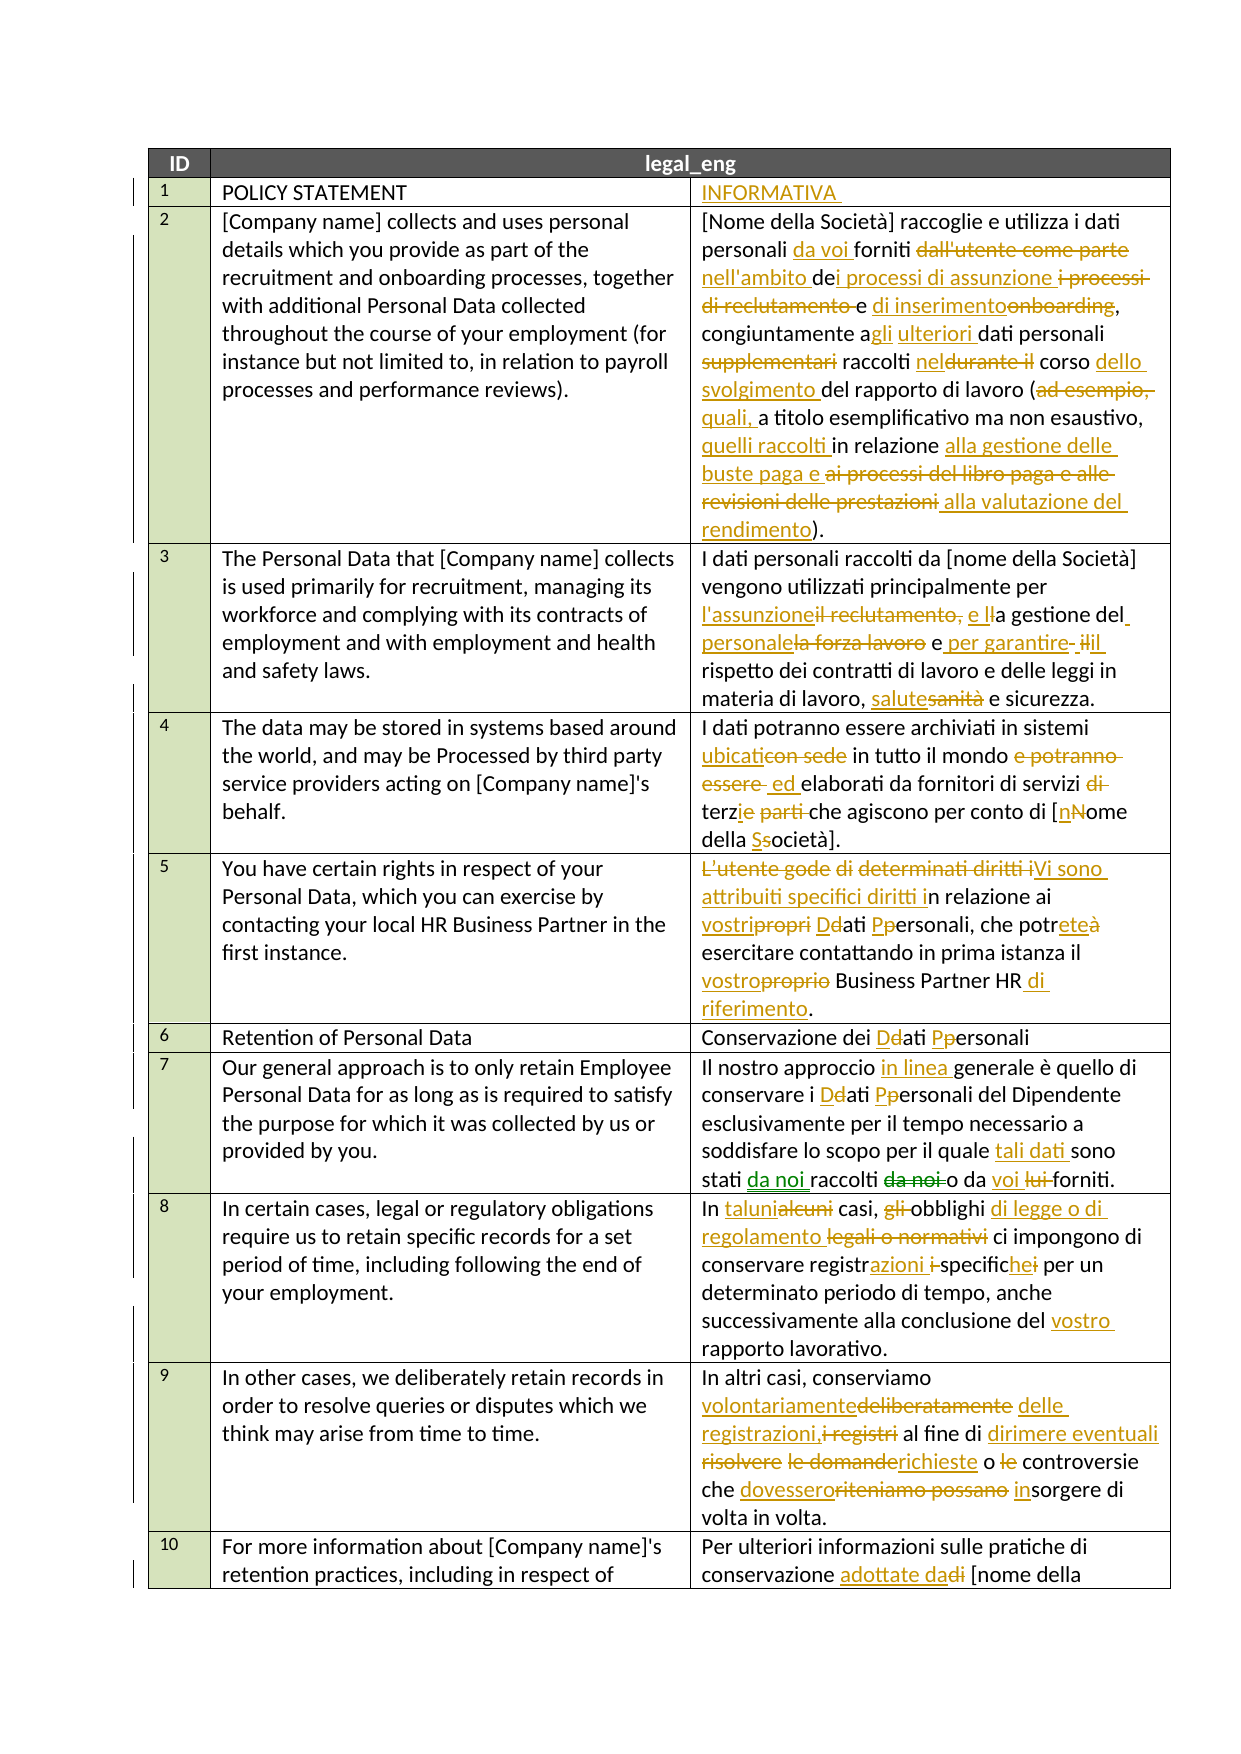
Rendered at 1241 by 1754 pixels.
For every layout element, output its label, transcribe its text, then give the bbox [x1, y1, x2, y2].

table_cell Conservazione dei ati ersonali [691, 1024, 1170, 1052]
table_cell 9 [149, 1363, 210, 1531]
table_cell Il nostro approccio generale è quello di conservare i ati ersonali del Dipendente esclusivamente per il tempo necessario a soddisfare lo scopo per il quale sono stati raccolti o da forniti. [691, 1053, 1170, 1193]
table_cell You have certain rights in respect of your Personal Data, which you can exercise by contacting your local HR Business Partner in the first instance. [211, 854, 690, 1022]
table_cell 4 [149, 713, 210, 853]
table_cell [Company name] collects and uses personal details which you provide as part of the recruitment and onboarding processes, together with additional Personal Data collected throughout the course of your employment (for instance but not limited to, in relation to payroll processes and performance reviews). [211, 207, 690, 543]
table_cell In other cases, we deliberately retain records in order to resolve queries or disputes which we think may arise from time to time. [211, 1363, 690, 1531]
table_cell POLICY STATEMENT [211, 178, 690, 206]
table_cell 1 [149, 178, 210, 206]
table_cell [691, 178, 1170, 206]
table_cell 5 [149, 854, 210, 1022]
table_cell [211, 1532, 690, 1588]
table_cell 8 [149, 1194, 210, 1362]
table_cell 2 [149, 207, 210, 543]
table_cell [691, 1532, 1170, 1588]
table_cell I dati potranno essere archiviati in sistemi in tutto il mondo elaborati da fornitori di servizi terz che agiscono per conto di [ome della ocietà]. [691, 713, 1170, 853]
table_cell I dati personali raccolti da [nome della Società] vengono utilizzati principalmente per a gestione del e rispetto dei contratti di lavoro e delle leggi in materia di lavoro, e sicurezza. [691, 544, 1170, 712]
table_cell 10 [149, 1532, 210, 1588]
table_cell The Personal Data that [Company name] collects is used primarily for recruitment, managing its workforce and complying with its contracts of employment and with employment and health and safety laws. [211, 544, 690, 712]
table_cell Retention of Personal Data [211, 1024, 690, 1052]
table_cell 3 [149, 544, 210, 712]
table_cell [Nome della Società] raccoglie e utilizza i dati personali forniti dee , congiuntamente a dati personali raccolti corso del rapporto di lavoro (a titolo esemplificativo ma non esaustivo, in relazione ). [691, 207, 1170, 543]
table_cell In casi, obblighi ci impongono di conservare registrspecific per un determinato periodo di tempo, anche successivamente alla conclusione del rapporto lavorativo. [691, 1194, 1170, 1362]
table_header ID [149, 149, 210, 177]
table_cell In altri casi, conserviamo al fine di o controversie che sorgere di volta in volta. [691, 1363, 1170, 1531]
table_cell 6 [149, 1024, 210, 1052]
table_cell Our general approach is to only retain Employee Personal Data for as long as is required to satisfy the purpose for which it was collected by us or provided by you. [211, 1053, 690, 1193]
table_header legal_eng [211, 149, 1170, 177]
table_cell The data may be stored in systems based around the world, and may be Processed by third party service providers acting on [Company name]'s behalf. [211, 713, 690, 853]
table_cell n relazione ai ati ersonali, che potr esercitare contattando in prima istanza il Business Partner HR. [691, 854, 1170, 1022]
table_cell In certain cases, legal or regulatory obligations require us to retain specific records for a set period of time, including following the end of your employment. [211, 1194, 690, 1362]
table_cell 7 [149, 1053, 210, 1193]
